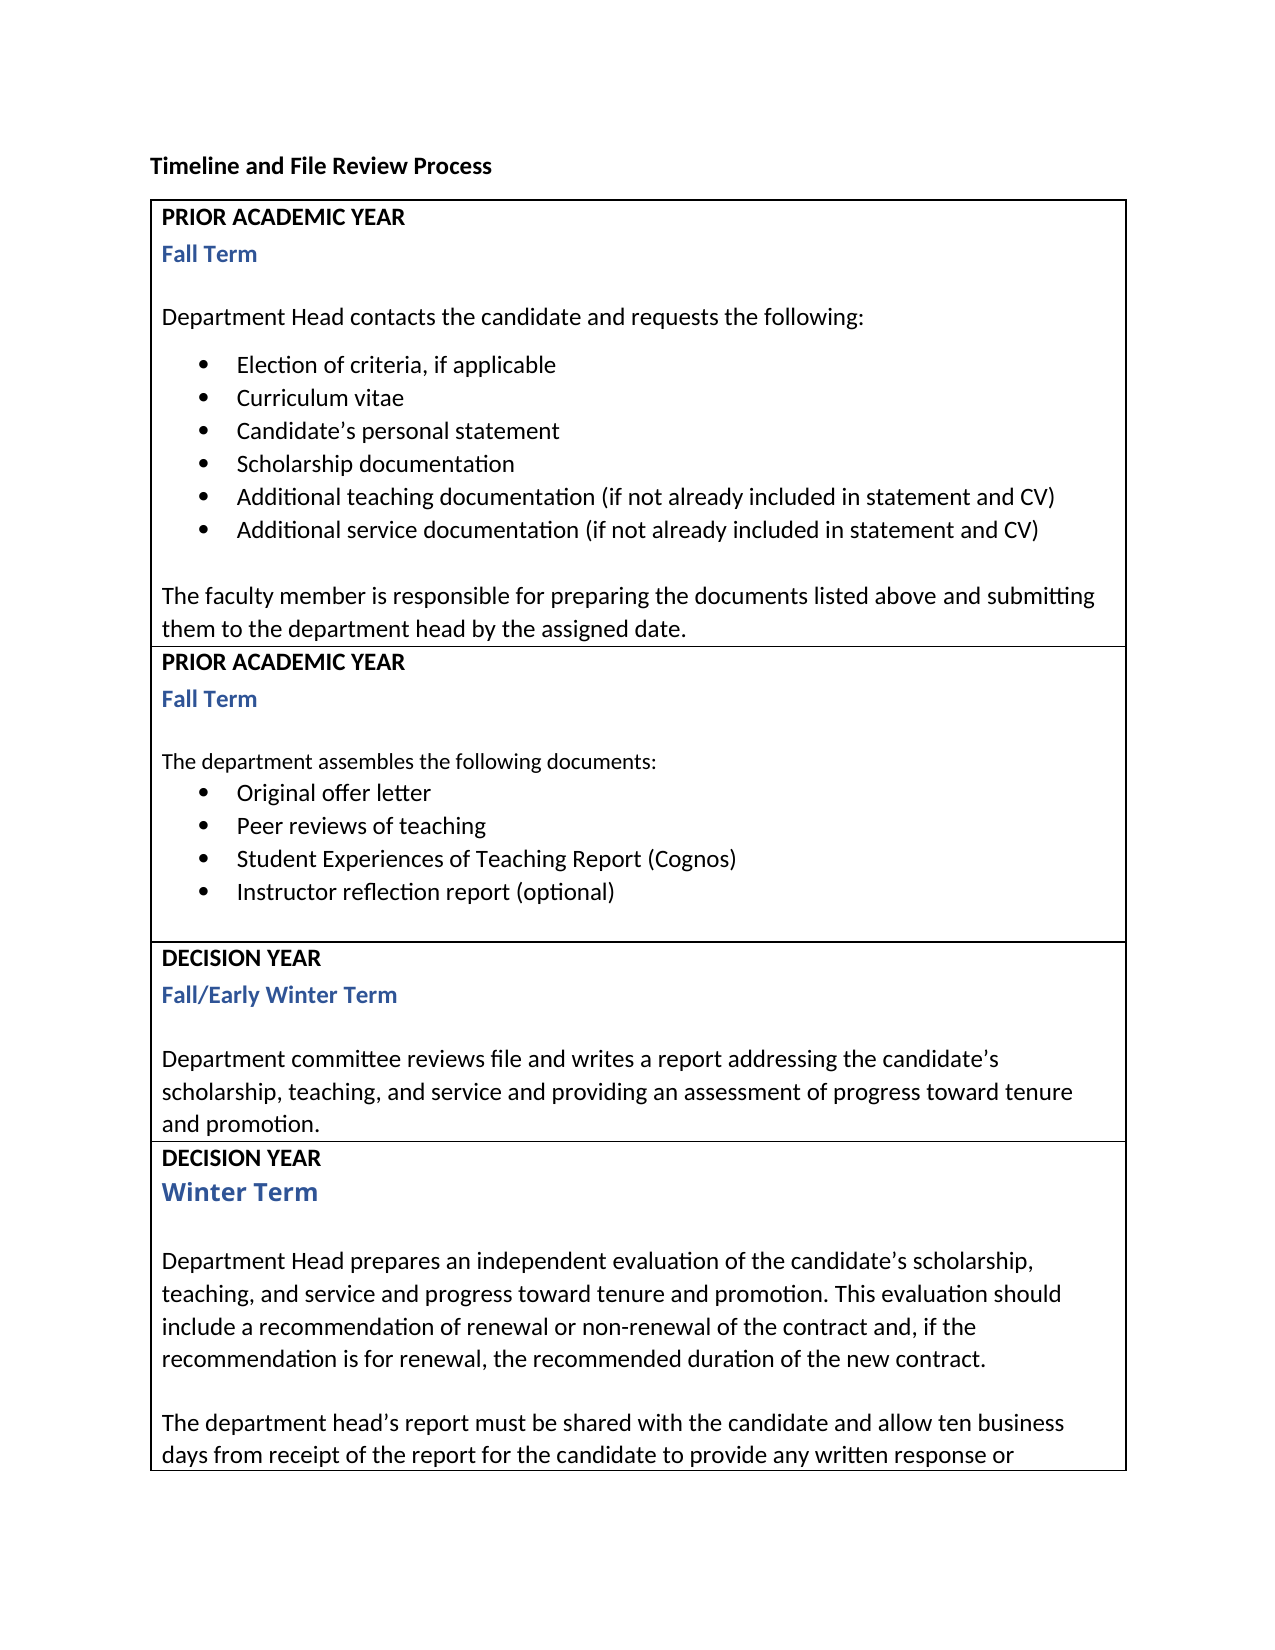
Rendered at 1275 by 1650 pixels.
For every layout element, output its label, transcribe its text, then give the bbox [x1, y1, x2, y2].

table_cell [152, 1142, 1125, 1470]
table_header PRIOR ACADEMIC YEAR Fall Term Department Head contacts the candidate and requests the following: Election of criteria, if applicable Curriculum vitae Candidate’s personal statement Scholarship documentation Additional teaching documentation (if not already included in statement and CV) Additional service documentation (if not already included in statement and CV) The faculty member is responsible for preparing the documents listed above and submitting them to the department head by the assigned date. [152, 201, 1125, 646]
table_cell DECISION YEAR Fall/Early Winter Term Department committee reviews file and writes a report addressing the candidate’s scholarship, teaching, and service and providing an assessment of progress toward tenure and promotion. [152, 943, 1125, 1141]
text Timeline and File Review Process [150, 150, 1125, 181]
table_cell PRIOR ACADEMIC YEAR Fall Term The department assembles the following documents: Original offer letter Peer reviews of teaching Student Experiences of Teaching Report (Cognos) Instructor reflection report (optional) [152, 647, 1125, 941]
